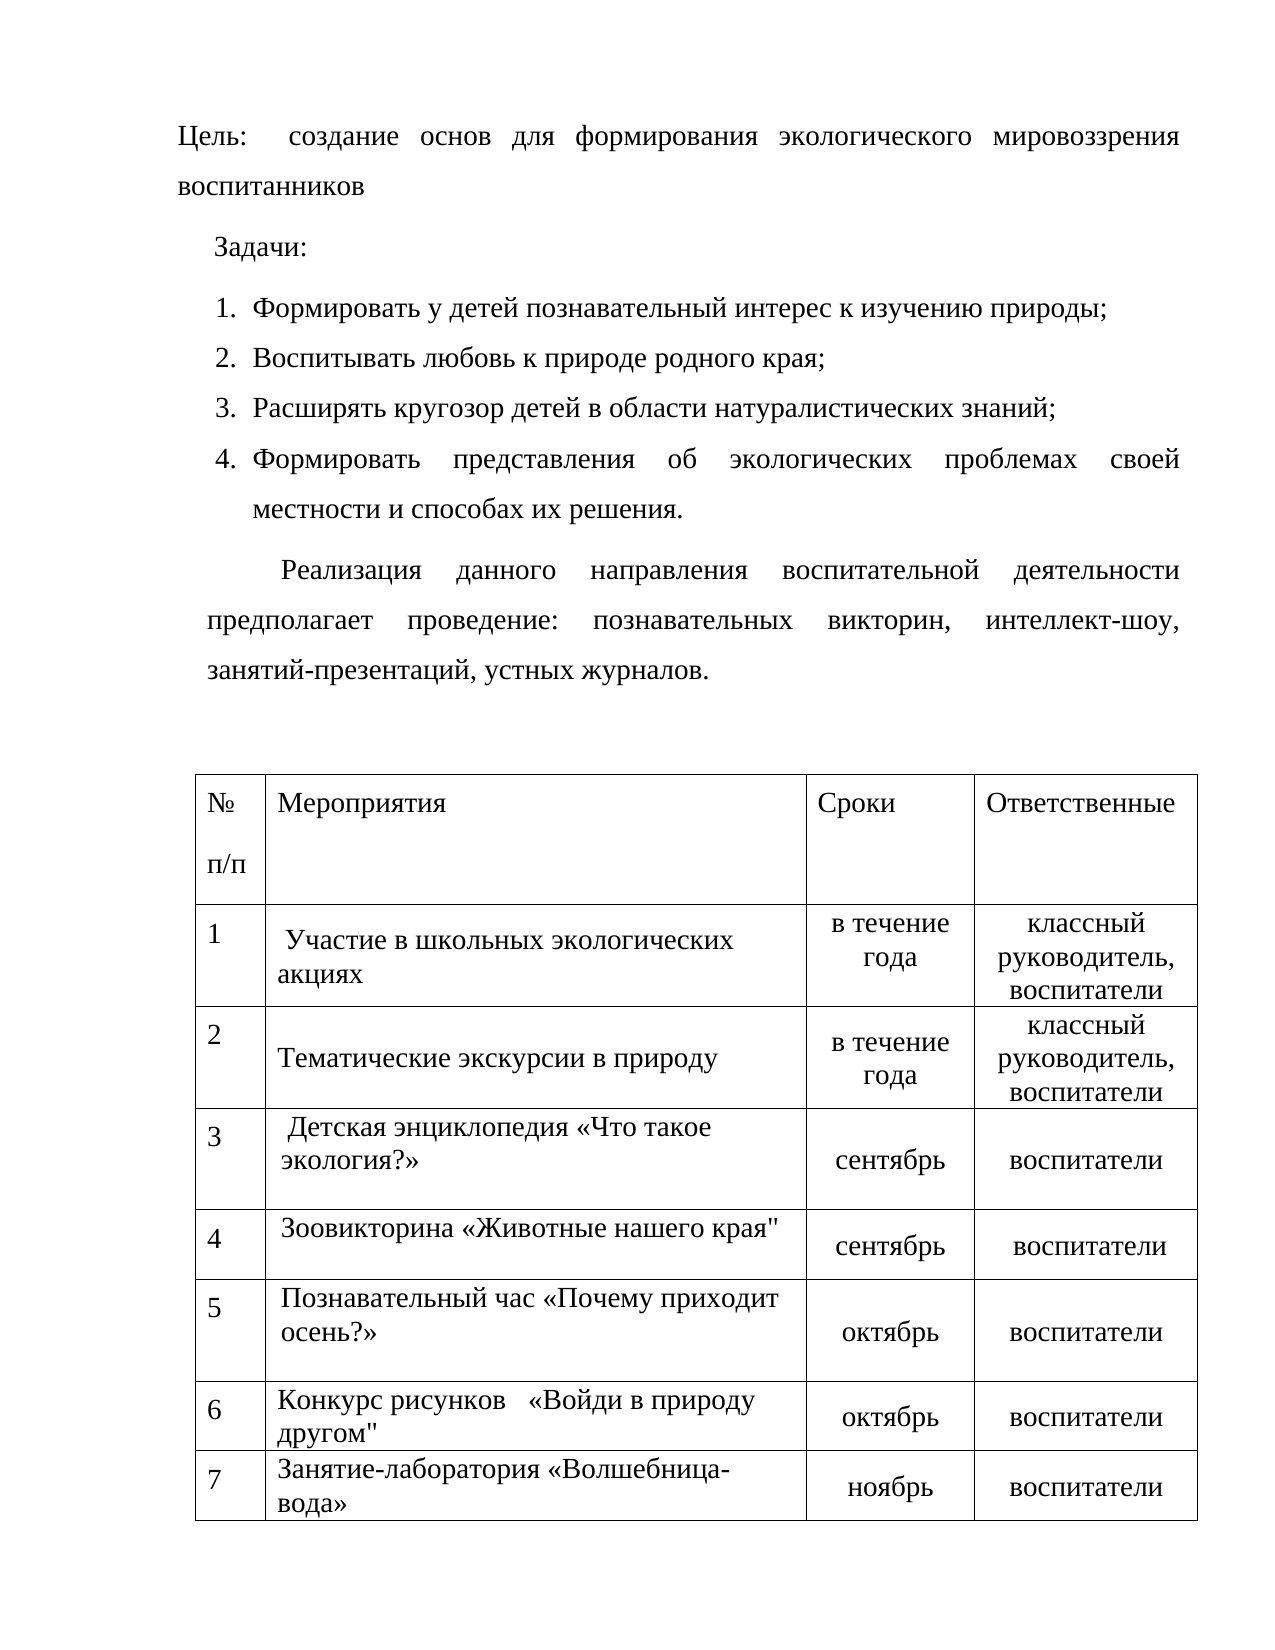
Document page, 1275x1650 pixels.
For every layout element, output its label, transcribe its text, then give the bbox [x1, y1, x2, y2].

text Реализация данного направления воспитательной деятельности предполагает проведение: познавательных викторин, интеллект-шоу, занятий-презентаций, устных журналов. [207, 552, 1181, 686]
table_cell 4 [196, 1210, 265, 1279]
table_cell Зоовикторина «Животные нашего края" [266, 1210, 806, 1279]
table_cell в течение года [807, 1007, 974, 1108]
table_cell Занятие-лаборатория «Волшебница-вода» [266, 1451, 806, 1520]
list Воспитывать любовь к природе родного края; [215, 340, 1186, 374]
list Формировать представления об экологических проблемах своей местности и способах их решения. [215, 441, 1181, 525]
table_cell воспитатели [975, 1280, 1197, 1381]
table_cell 1 [196, 905, 265, 1006]
table_cell Тематические экскурсии в природу [266, 1007, 806, 1108]
table_cell октябрь [807, 1280, 974, 1381]
text Цель: создание основ для формирования экологического мировоззрения воспитанников [177, 118, 1181, 202]
list Расширять кругозор детей в области натуралистических знаний; [215, 391, 1181, 424]
table_cell Детская энциклопедия «Что такое экология?» [266, 1109, 806, 1209]
table_cell Участие в школьных экологических акциях [266, 905, 806, 1006]
table_cell сентябрь [807, 1210, 974, 1279]
table_cell 7 [196, 1451, 265, 1520]
table_cell воспитатели [975, 1109, 1197, 1209]
table_cell 5 [196, 1280, 265, 1381]
table_header Мероприятия [266, 775, 806, 904]
table_cell воспитатели [975, 1451, 1197, 1520]
table_cell воспитатели [975, 1382, 1197, 1450]
table_cell ноябрь [807, 1451, 974, 1520]
table_cell сентябрь [807, 1109, 974, 1209]
table_cell воспитатели [975, 1210, 1197, 1279]
table_cell Конкурс рисунков «Войди в природу другом" [266, 1382, 806, 1450]
table_cell 2 [196, 1007, 265, 1108]
table_header № п/п [196, 775, 265, 904]
table_header Ответственные [975, 775, 1197, 904]
table_cell 3 [196, 1109, 265, 1209]
table_header Сроки [807, 775, 974, 904]
table_cell 6 [196, 1382, 265, 1450]
table_cell октябрь [807, 1382, 974, 1450]
list Формировать у детей познавательный интерес к изучению природы; [215, 290, 1186, 323]
table_cell Познавательный час «Почему приходит осень?» [266, 1280, 806, 1381]
text Задачи: [177, 229, 1181, 263]
